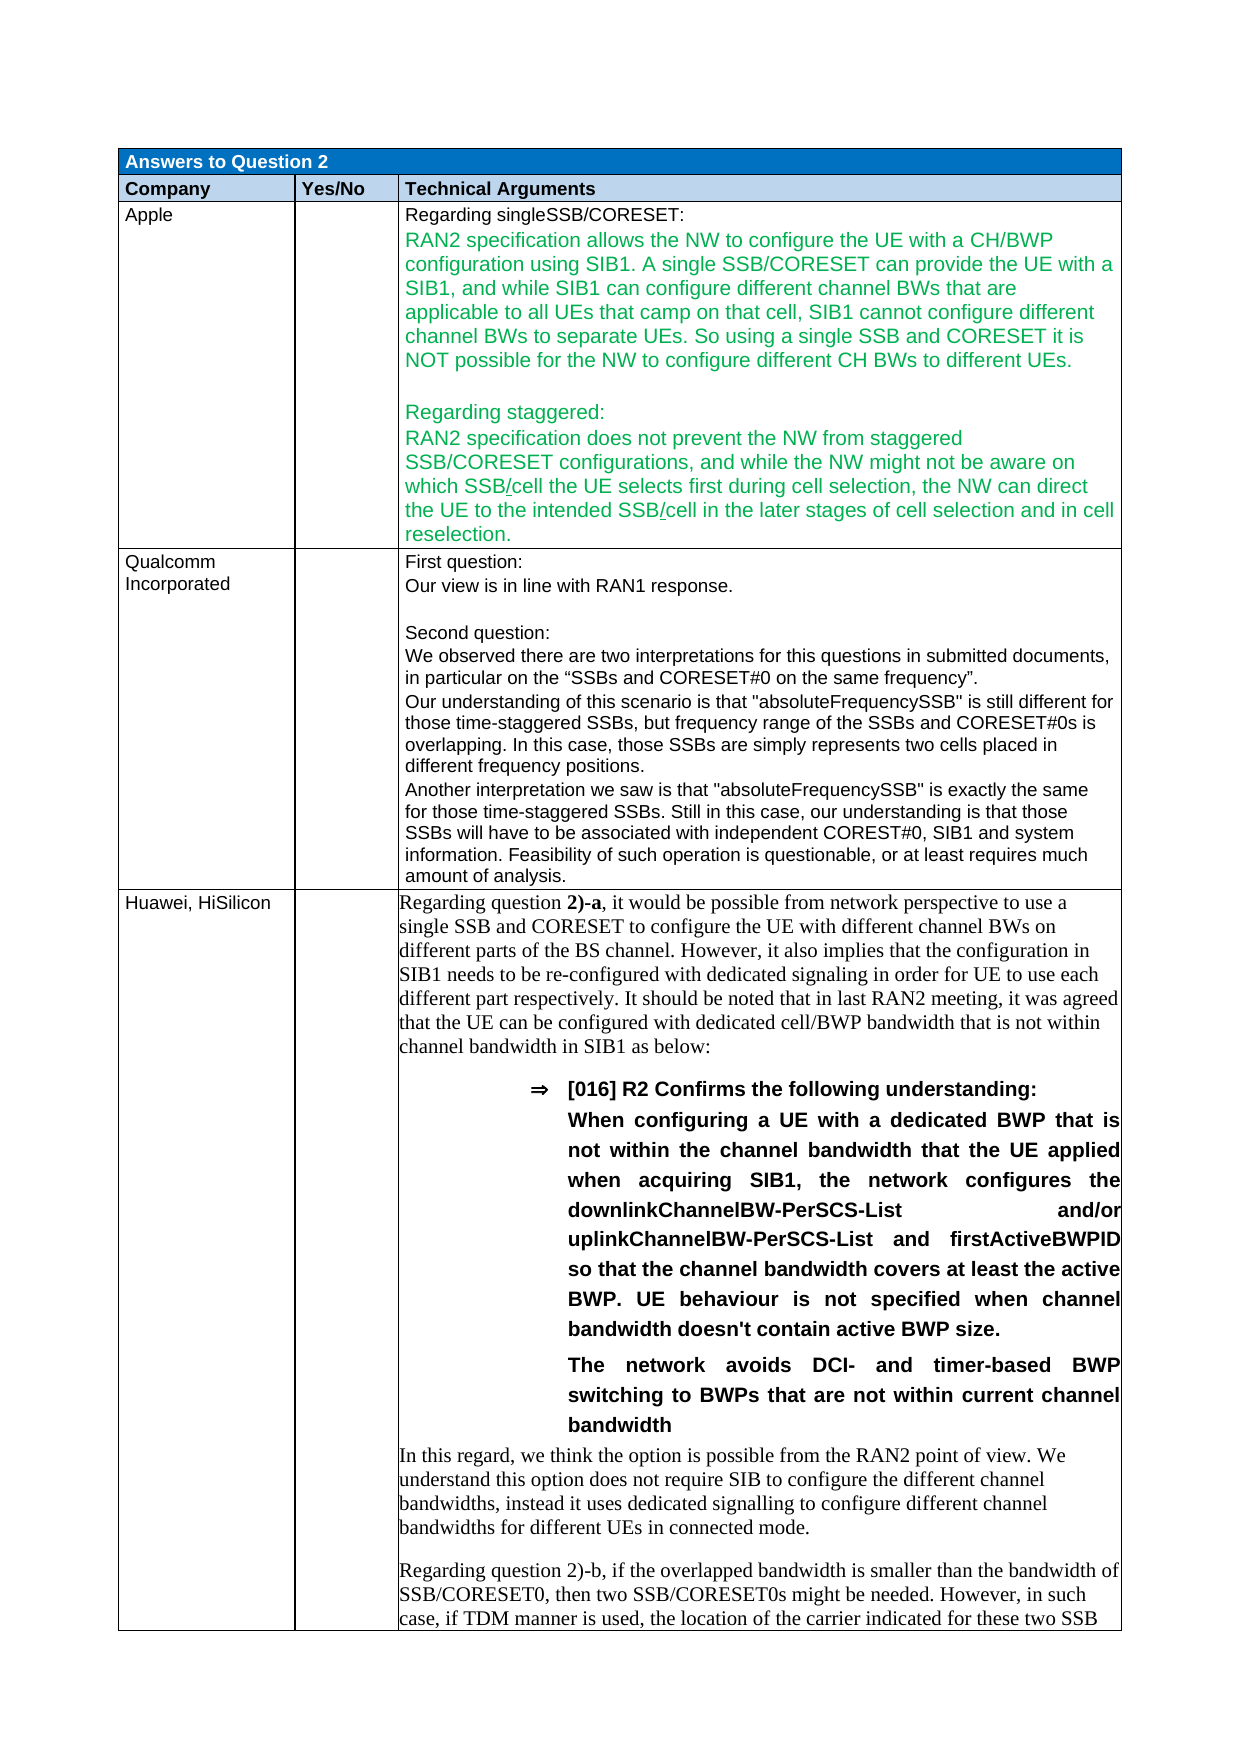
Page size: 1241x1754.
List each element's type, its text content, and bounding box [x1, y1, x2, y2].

table_cell [296, 202, 398, 548]
table_cell Huawei, HiSilicon [119, 890, 294, 1630]
table_cell [296, 890, 398, 1630]
table_cell Regarding singleSSB/CORESET: RAN2 specification allows the NW to configure the UE with a CH/BWP configuration using SIB1. A single SSB/CORESET can provide the UE with a SIB1, and while SIB1 can configure different channel BWs that are applicable to all UEs that camp on that cell, SIB1 cannot configure different channel BWs to separate UEs. So using a single SSB and CORESET it is NOT possible for the NW to configure different CH BWs to different UEs. Regarding staggered: RAN2 specification does not prevent the NW from staggered SSB/CORESET configurations, and while the NW might not be aware on which SSB/cell the UE selects first during cell selection, the NW can direct the UE to the intended SSB/cell in the later stages of cell selection and in cell reselection. [399, 202, 1121, 548]
table_cell Yes/No [296, 175, 398, 201]
table_cell [296, 549, 398, 889]
table_cell Company [119, 175, 294, 201]
table_cell Qualcomm Incorporated [119, 549, 294, 889]
table_cell First question: Our view is in line with RAN1 response. Second question: We observed there are two interpretations for this questions in submitted documents, in particular on the “SSBs and CORESET#0 on the same frequency”. Our understanding of this scenario is that "absoluteFrequencySSB" is still different for those time-staggered SSBs, but frequency range of the SSBs and CORESET#0s is overlapping. In this case, those SSBs are simply represents two cells placed in different frequency positions. Another interpretation we saw is that "absoluteFrequencySSB" is exactly the same for those time-staggered SSBs. Still in this case, our understanding is that those SSBs will have to be associated with independent COREST#0, SIB1 and system information. Feasibility of such operation is questionable, or at least requires much amount of analysis. [399, 549, 1121, 889]
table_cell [399, 890, 1121, 1630]
table_cell Technical Arguments [399, 175, 1121, 201]
table_header Answers to Question 2 [119, 149, 1121, 174]
table_cell Apple [119, 202, 294, 548]
